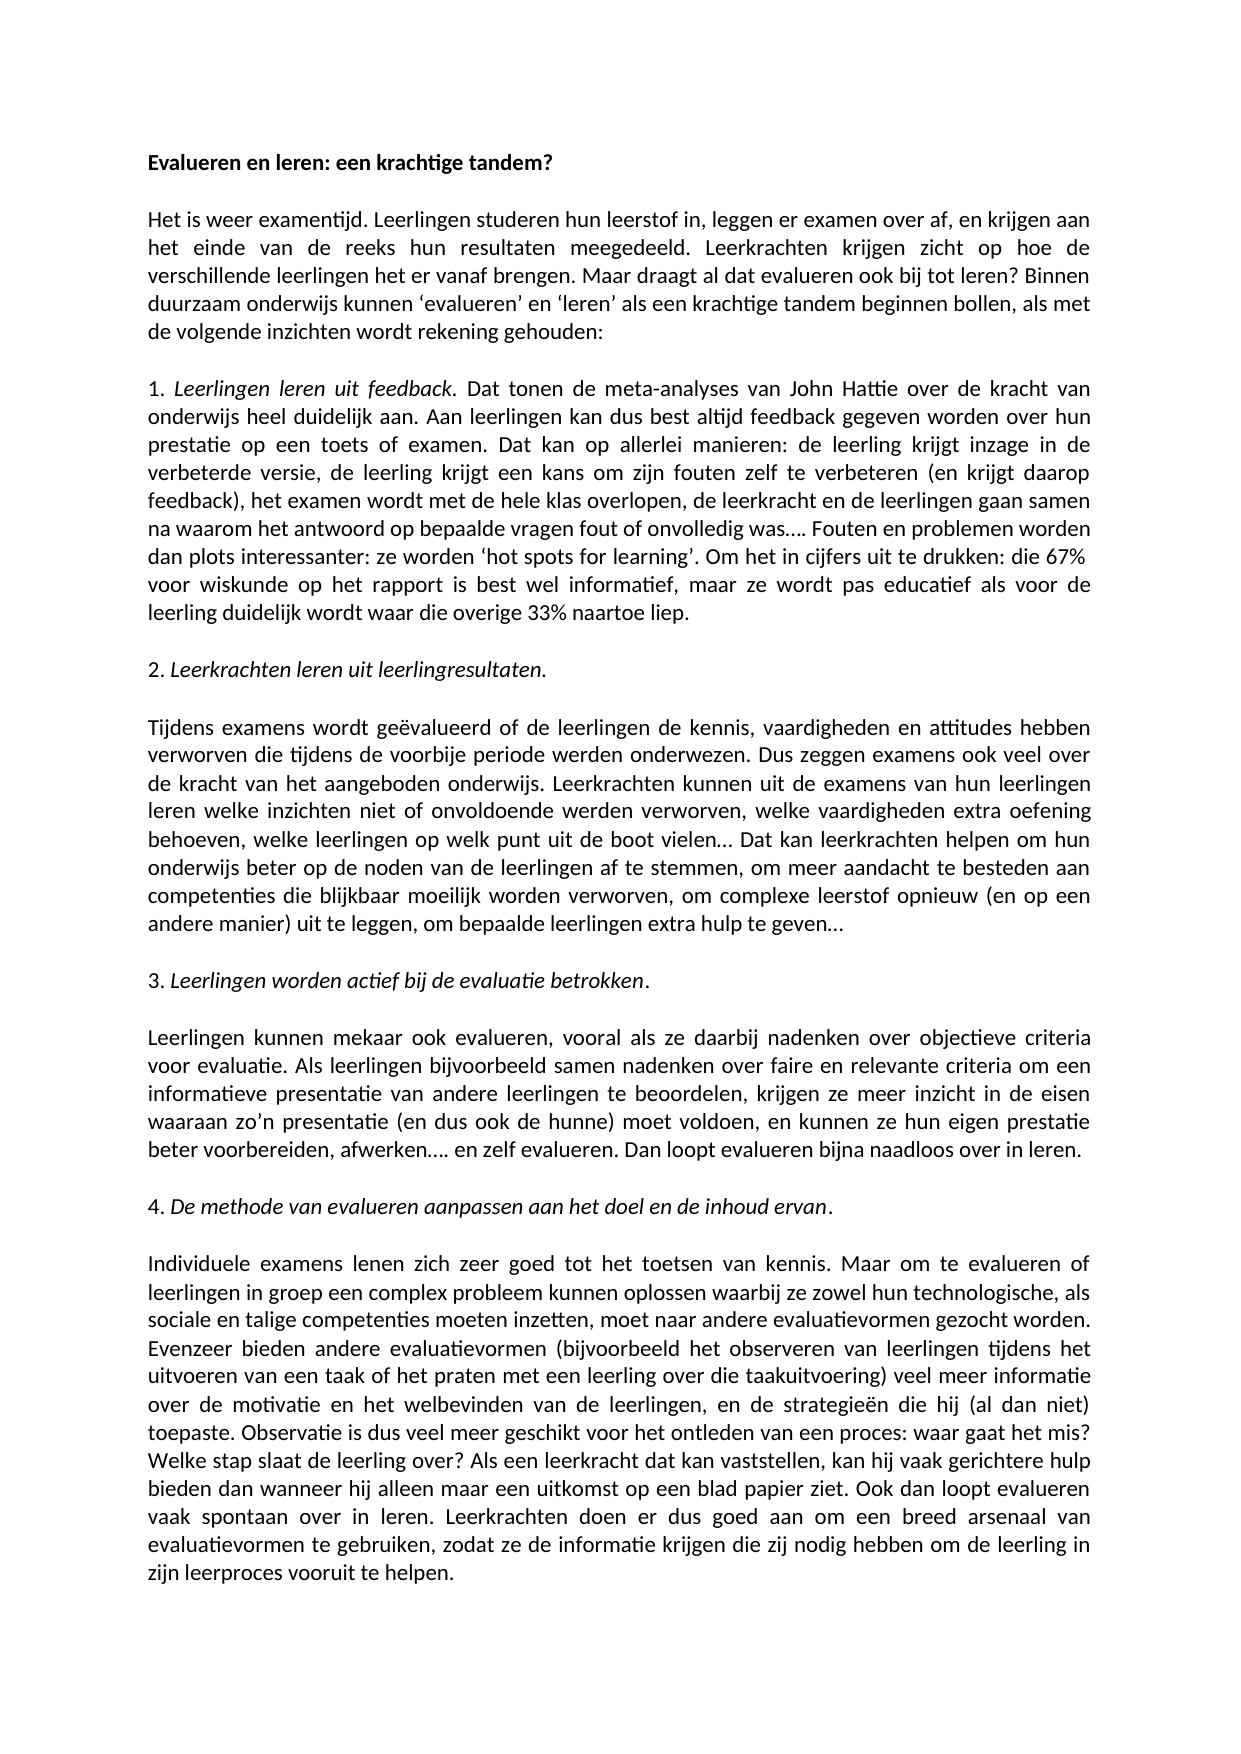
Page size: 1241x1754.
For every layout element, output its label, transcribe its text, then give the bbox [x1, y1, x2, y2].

text 4. De methode van evalueren aanpassen aan het doel en de inhoud ervan. [148, 1192, 1093, 1220]
text 2. Leerkrachten leren uit leerlingresultaten. [148, 655, 1093, 683]
text Het is weer examentijd. Leerlingen studeren hun leerstof in, leggen er examen over af, en krijgen aan het einde van de reeks hun resultaten meegedeeld. Leerkrachten krijgen zicht op hoe de verschillende leerlingen het er vanaf brengen. Maar draagt al dat evalueren ook bij tot leren? Binnen duurzaam onderwijs kunnen ‘evalueren’ en ‘leren’ als een krachtige tandem beginnen bollen, als met de volgende inzichten wordt rekening gehouden: [148, 205, 1093, 345]
text 1. Leerlingen leren uit feedback. Dat tonen de meta-analyses van John Hattie over de kracht van onderwijs heel duidelijk aan. Aan leerlingen kan dus best altijd feedback gegeven worden over hun prestatie op een toets of examen. Dat kan op allerlei manieren: de leerling krijgt inzage in de verbeterde versie, de leerling krijgt een kans om zijn fouten zelf te verbeteren (en krijgt daarop feedback), het examen wordt met de hele klas overlopen, de leerkracht en de leerlingen gaan samen na waarom het antwoord op bepaalde vragen fout of onvolledig was…. Fouten en problemen worden dan plots interessanter: ze worden ‘hot spots for learning’. Om het in cijfers uit te drukken: die 67% voor wiskunde op het rapport is best wel informatief, maar ze wordt pas educatief als voor de leerling duidelijk wordt waar die overige 33% naartoe liep. [148, 374, 1093, 626]
text 3. Leerlingen worden actief bij de evaluatie betrokken. [148, 966, 1093, 994]
text Individuele examens lenen zich zeer goed tot het toetsen van kennis. Maar om te evalueren of leerlingen in groep een complex probleem kunnen oplossen waarbij ze zowel hun technologische, als sociale en talige competenties moeten inzetten, moet naar andere evaluatievormen gezocht worden. Evenzeer bieden andere evaluatievormen (bijvoorbeeld het observeren van leerlingen tijdens het uitvoeren van een taak of het praten met een leerling over die taakuitvoering) veel meer informatie over de motivatie en het welbevinden van de leerlingen, en de strategieën die hij (al dan niet) toepaste. Observatie is dus veel meer geschikt voor het ontleden van een proces: waar gaat het mis? Welke stap slaat de leerling over? Als een leerkracht dat kan vaststellen, kan hij vaak gerichtere hulp bieden dan wanneer hij alleen maar een uitkomst op een blad papier ziet. Ook dan loopt evalueren vaak spontaan over in leren. Leerkrachten doen er dus goed aan om een breed arsenaal van evaluatievormen te gebruiken, zodat ze de informatie krijgen die zij nodig hebben om de leerling in zijn leerproces vooruit te helpen. [148, 1249, 1093, 1586]
text Leerlingen kunnen mekaar ook evalueren, vooral als ze daarbij nadenken over objectieve criteria voor evaluatie. Als leerlingen bijvoorbeeld samen nadenken over faire en relevante criteria om een informatieve presentatie van andere leerlingen te beoordelen, krijgen ze meer inzicht in de eisen waaraan zo’n presentatie (en dus ook de hunne) moet voldoen, en kunnen ze hun eigen prestatie beter voorbereiden, afwerken…. en zelf evalueren. Dan loopt evalueren bijna naadloos over in leren. [148, 1023, 1093, 1163]
text Evalueren en leren: een krachtige tandem? [148, 148, 1093, 176]
text Tijdens examens wordt geëvalueerd of de leerlingen de kennis, vaardigheden en attitudes hebben verworven die tijdens de voorbije periode werden onderwezen. Dus zeggen examens ook veel over de kracht van het aangeboden onderwijs. Leerkrachten kunnen uit de examens van hun leerlingen leren welke inzichten niet of onvoldoende werden verworven, welke vaardigheden extra oefening behoeven, welke leerlingen op welk punt uit de boot vielen… Dat kan leerkrachten helpen om hun onderwijs beter op de noden van de leerlingen af te stemmen, om meer aandacht te besteden aan competenties die blijkbaar moeilijk worden verworven, om complexe leerstof opnieuw (en op een andere manier) uit te leggen, om bepaalde leerlingen extra hulp te geven… [148, 713, 1093, 937]
